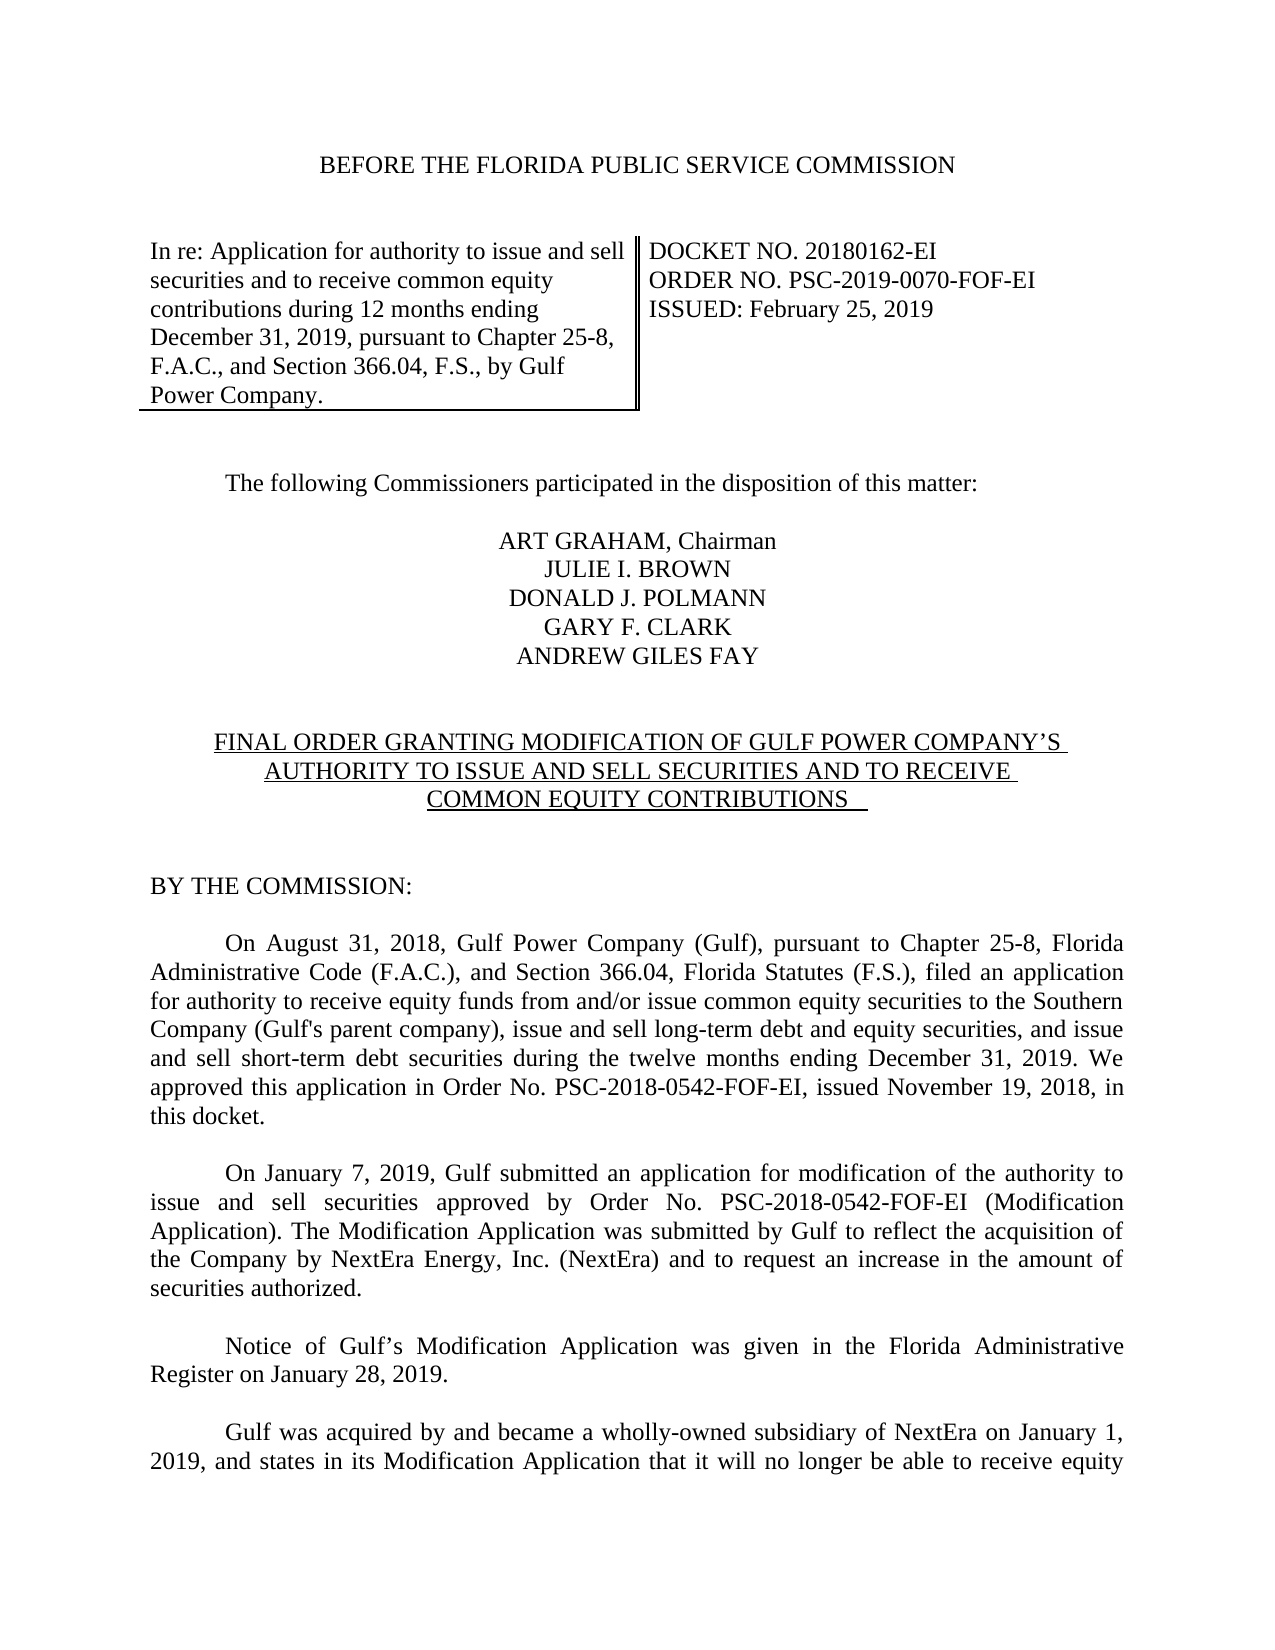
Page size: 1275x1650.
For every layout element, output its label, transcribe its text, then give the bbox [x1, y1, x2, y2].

text JULIE I. BROWN [150, 554, 1125, 583]
table_header In re: Application for authority to issue and sell securities and to receive common equity contributions during 12 months ending December 31, 2019, pursuant to Chapter 25-8, F.A.C., and Section 366.04, F.S., by Gulf Power Company. [139, 236, 635, 409]
text FINAL ORDER GRANTING MODIFICATION OF GULF POWER COMPANY’S [150, 727, 1125, 756]
text COMMON EQUITY CONTRIBUTIONS [150, 784, 1125, 813]
text ART GRAHAM, Chairman [150, 526, 1125, 554]
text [150, 1417, 1125, 1474]
text The following Commissioners participated in the disposition of this matter: [150, 468, 1125, 497]
text Notice of Gulf’s Modification Application was given in the Florida Administrative Register on January 28, 2019. [150, 1331, 1125, 1388]
text ANDREW GILES FAY [150, 641, 1125, 669]
text DONALD J. POLMANN [150, 583, 1125, 612]
text On January 7, 2019, Gulf submitted an application for modification of the authority to issue and sell securities approved by Order No. PSC-2018-0542-FOF-EI (Modification Application). The Modification Application was submitted by Gulf to reflect the acquisition of the Company by NextEra Energy, Inc. (NextEra) and to request an increase in the amount of securities authorized. [150, 1158, 1125, 1302]
text AUTHORITY TO ISSUE AND SELL SECURITIES AND TO RECEIVE [150, 756, 1125, 784]
text GARY F. CLARK [150, 612, 1125, 641]
subtitle BEFORE THE FLORIDA PUBLIC SERVICE COMMISSION [150, 150, 1125, 179]
text BY THE COMMISSION: [150, 871, 1125, 899]
text On August 31, 2018, Gulf Power Company (Gulf), pursuant to Chapter 25-8, Florida Administrative Code (F.A.C.), and Section 366.04, Florida Statutes (F.S.), filed an application for authority to receive equity funds from and/or issue common equity securities to the Southern Company (Gulf's parent company), issue and sell long-term debt and equity securities, and issue and sell short-term debt securities during the twelve months ending December 31, 2019. We approved this application in Order No. PSC-2018-0542-FOF-EI, issued November 19, 2018, in this docket. [150, 928, 1125, 1129]
table_header DOCKET NO. 20180162-EI ORDER NO. PSC-2019-0070-FOF-EI ISSUED: February 25, 2019 [640, 236, 1136, 409]
